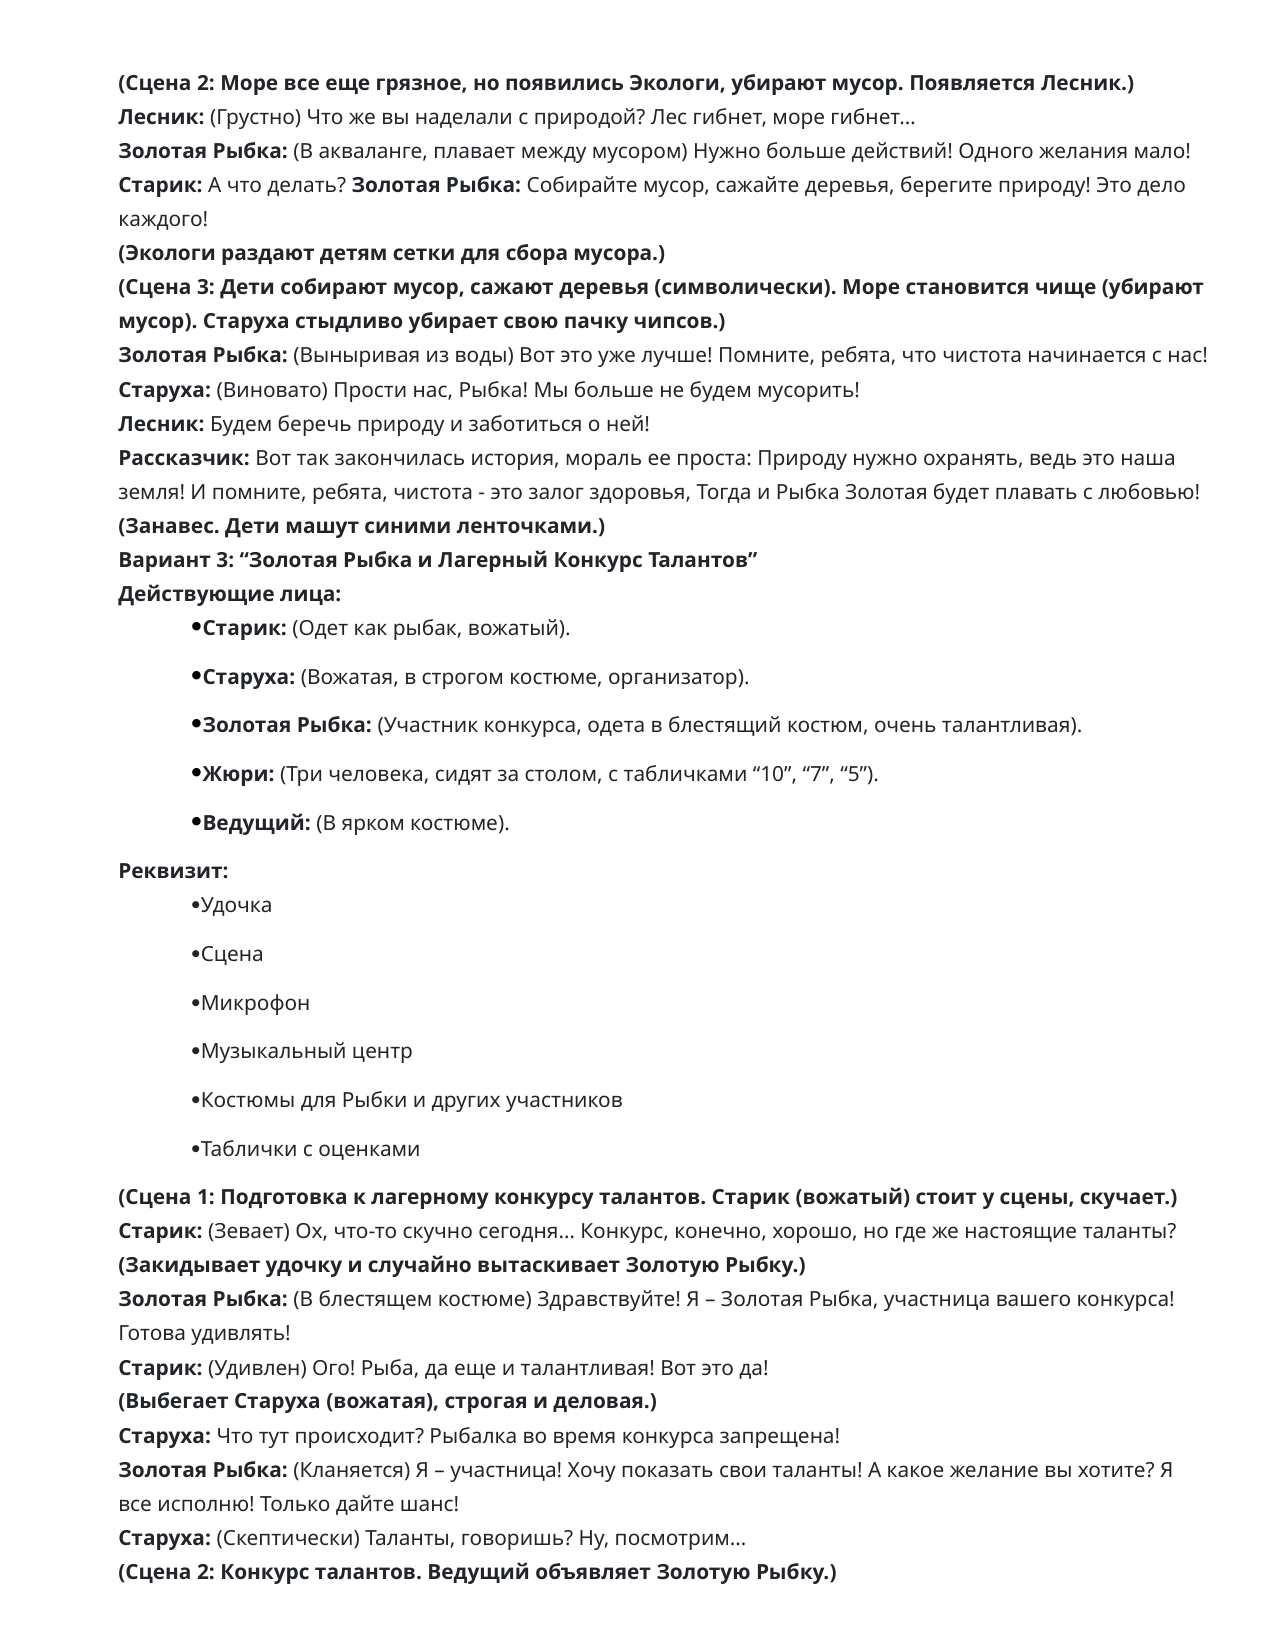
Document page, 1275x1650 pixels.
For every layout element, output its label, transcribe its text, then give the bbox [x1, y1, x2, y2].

text (Выбегает Старуха (вожатая), строгая и деловая.) [118, 1387, 1211, 1415]
text Реквизит: [118, 856, 1211, 885]
text Старуха: Что тут происходит? Рыбалка во время конкурса запрещена! [118, 1421, 1211, 1449]
text (Экологи раздают детям сетки для сбора мусора.) [118, 238, 1211, 267]
list Удочка [192, 890, 1211, 919]
text Старик: А что делать? Золотая Рыбка: Собирайте мусор, сажайте деревья, берегите природу! Это дело каждого! [118, 170, 1211, 233]
text Золотая Рыбка: (Выныривая из воды) Вот это уже лучше! Помните, ребята, что чистота начинается с нас! [118, 341, 1211, 369]
text Действующие лица: [118, 579, 1211, 607]
text Старик: (Зевает) Ох, что-то скучно сегодня… Конкурс, конечно, хорошо, но где же настоящие таланты? [118, 1216, 1211, 1245]
text (Занавес. Дети машут синими ленточками.) [118, 511, 1211, 539]
text (Сцена 3: Дети собирают мусор, сажают деревья (символически). Море становится чище (убирают мусор). Старуха стыдливо убирает свою пачку чипсов.) [118, 272, 1211, 335]
list Старик: (Одет как рыбак, вожатый). [192, 613, 1211, 642]
text Лесник: (Грустно) Что же вы наделали с природой? Лес гибнет, море гибнет… [118, 102, 1211, 131]
list Музыкальный центр [192, 1036, 1211, 1065]
list Жюри: (Три человека, сидят за столом, с табличками “10”, “7”, “5”). [192, 759, 1211, 787]
text Старуха: (Скептически) Таланты, говоришь? Ну, посмотрим… [118, 1523, 1211, 1551]
list Таблички с оценками [192, 1134, 1211, 1162]
text (Сцена 2: Конкурс талантов. Ведущий объявляет Золотую Рыбку.) [118, 1557, 1211, 1585]
list Микрофон [192, 988, 1211, 1016]
text (Сцена 1: Подготовка к лагерному конкурсу талантов. Старик (вожатый) стоит у сцены, скучает.) [118, 1182, 1211, 1211]
text Золотая Рыбка: (Кланяется) Я – участница! Хочу показать свои таланты! А какое желание вы хотите? Я все исполню! Только дайте шанс! [118, 1455, 1211, 1517]
text Лесник: Будем беречь природу и заботиться о ней! [118, 409, 1211, 437]
text Вариант 3: “Золотая Рыбка и Лагерный Конкурс Талантов” [118, 545, 1211, 573]
text Рассказчик: Вот так закончилась история, мораль ее проста: Природу нужно охранять, ведь это наша земля! И помните, ребята, чистота - это залог здоровья, Тогда и Рыбка Золотая будет плавать с любовью! [118, 443, 1211, 505]
text Золотая Рыбка: (В акваланге, плавает между мусором) Нужно больше действий! Одного желания мало! [118, 136, 1211, 165]
text Золотая Рыбка: (В блестящем костюме) Здравствуйте! Я – Золотая Рыбка, участница вашего конкурса! Готова удивлять! [118, 1284, 1211, 1347]
text Старик: (Удивлен) Ого! Рыба, да еще и талантливая! Вот это да! [118, 1353, 1211, 1381]
text (Сцена 2: Море все еще грязное, но появились Экологи, убирают мусор. Появляется Лесник.) [118, 68, 1211, 97]
list Ведущий: (В ярком костюме). [192, 808, 1211, 836]
list Костюмы для Рыбки и других участников [192, 1085, 1211, 1113]
text Старуха: (Виновато) Прости нас, Рыбка! Мы больше не будем мусорить! [118, 375, 1211, 403]
list Сцена [192, 939, 1211, 967]
list Старуха: (Вожатая, в строгом костюме, организатор). [192, 662, 1211, 690]
text (Закидывает удочку и случайно вытаскивает Золотую Рыбку.) [118, 1250, 1211, 1279]
list Золотая Рыбка: (Участник конкурса, одета в блестящий костюм, очень талантливая). [192, 710, 1211, 739]
